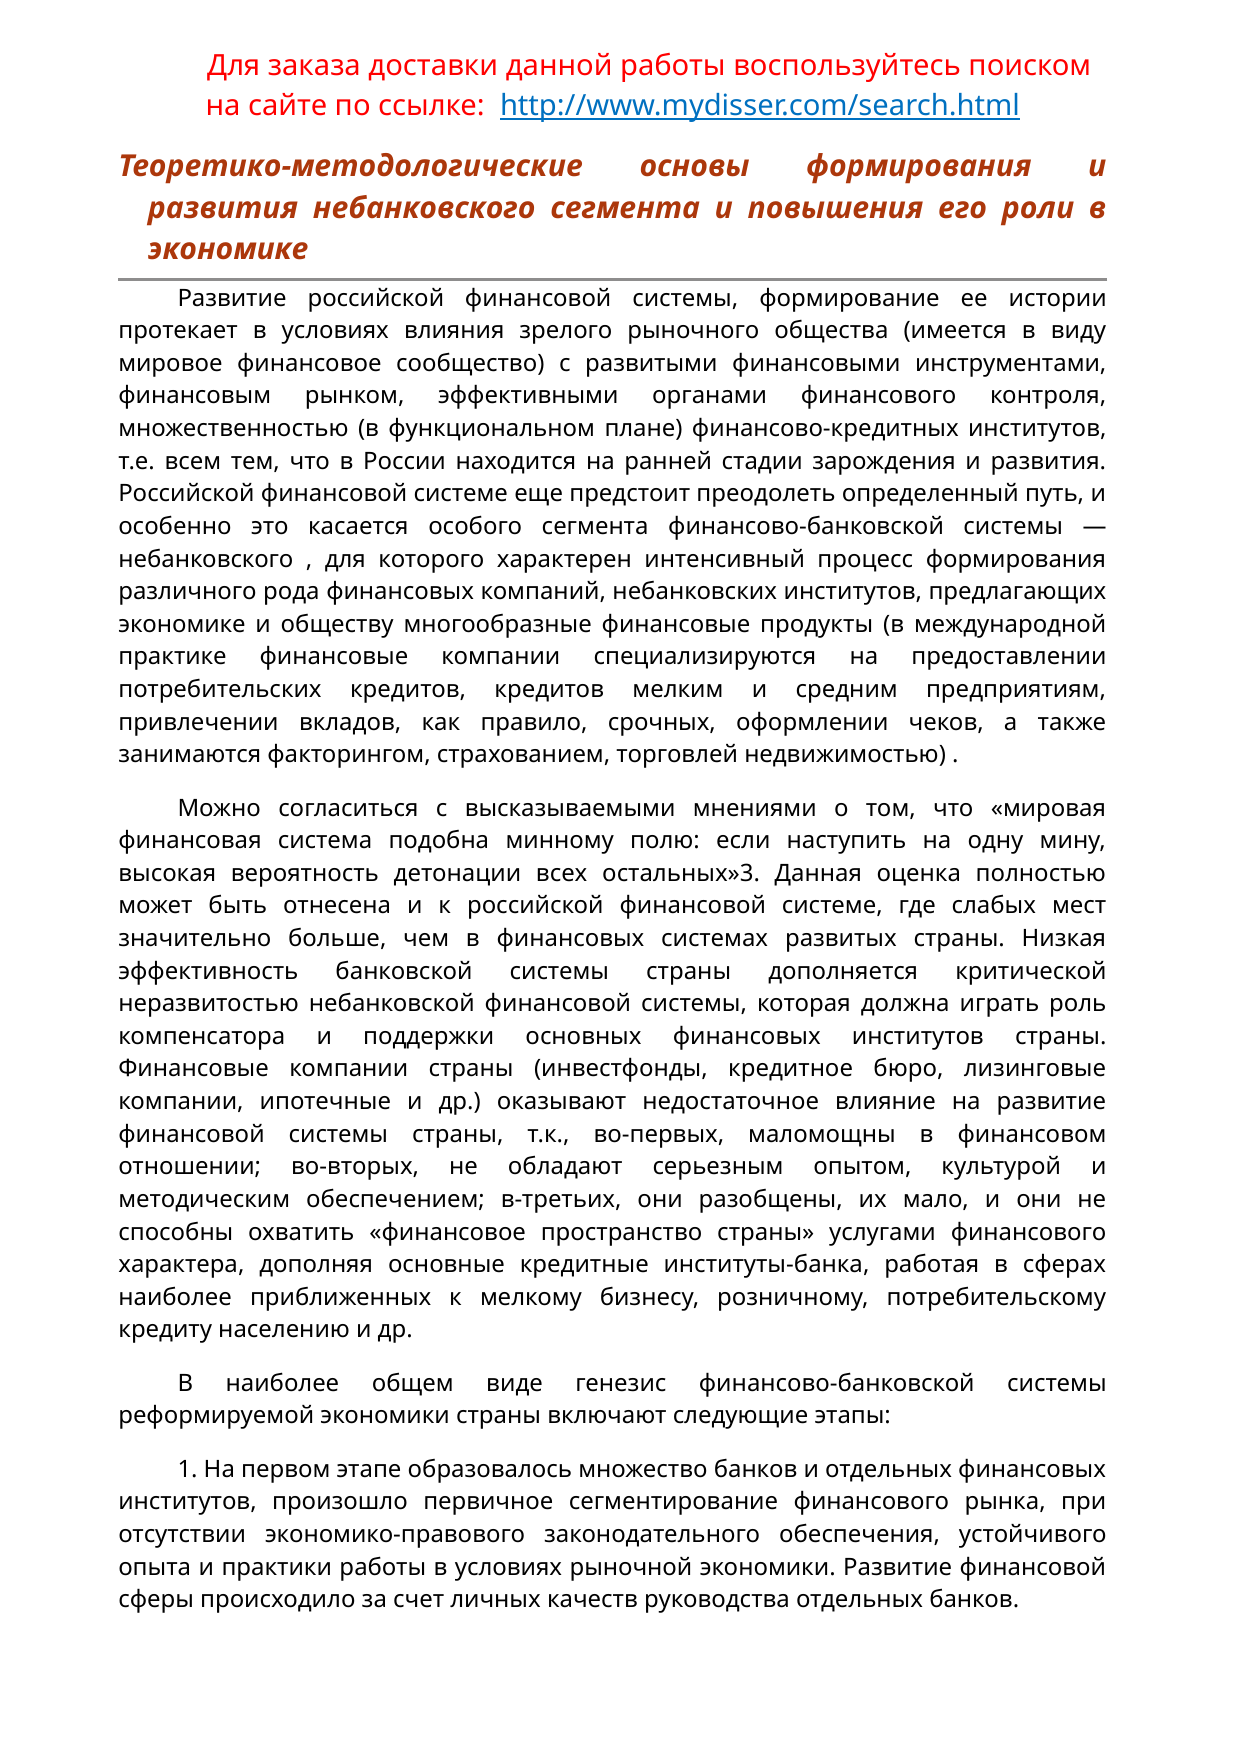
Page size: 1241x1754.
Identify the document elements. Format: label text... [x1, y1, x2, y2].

subtitle Теоретико-методологические основы формирования и развития небанковского сегмента и повышения его роли в экономике [118, 144, 1107, 278]
